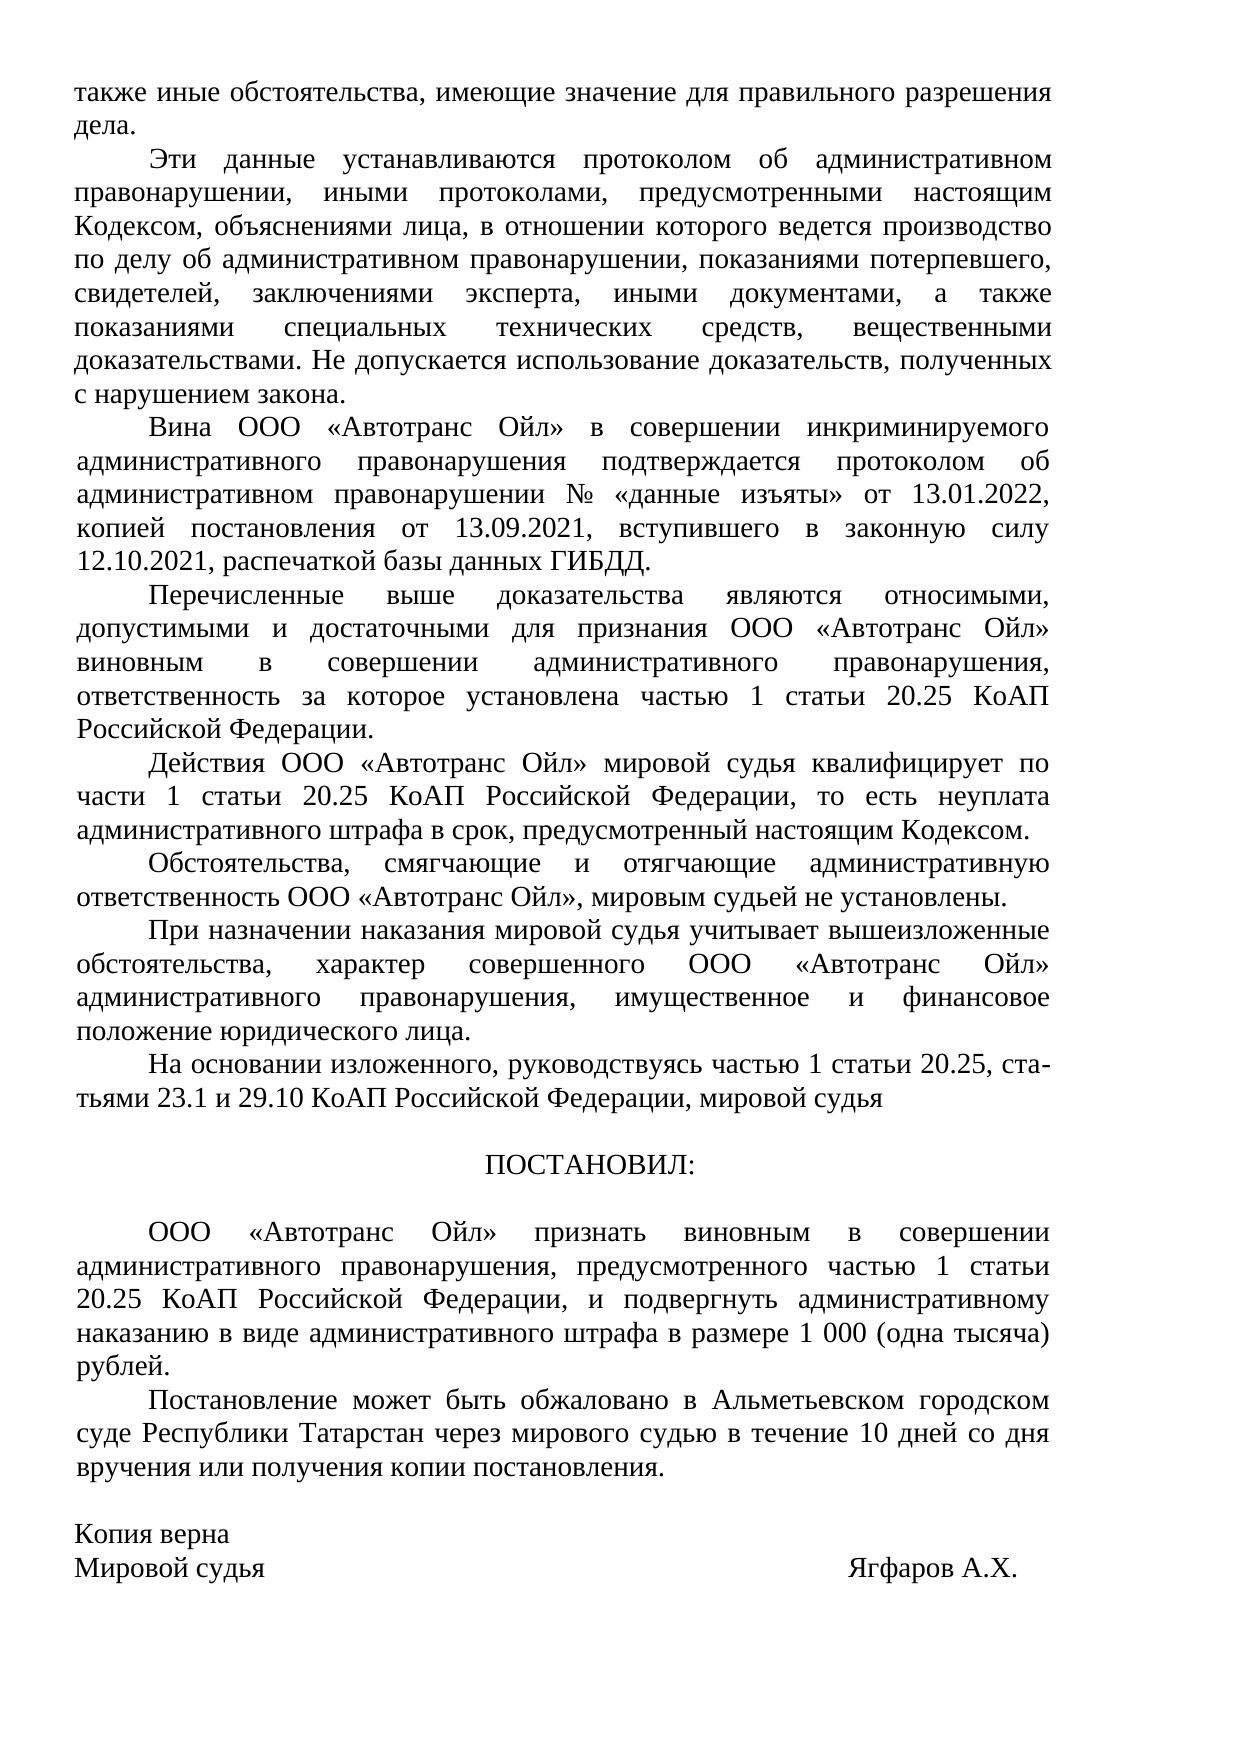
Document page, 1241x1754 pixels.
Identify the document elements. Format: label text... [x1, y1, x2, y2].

text Постановление может быть обжаловано в Альметьевском городском суде Республики Татарстан через мирового судью в течение 10 дней со дня вручения или получения копии постановления. [76, 1382, 1051, 1483]
text Мировой судья Ягфаров А.Х. [74, 1550, 1050, 1583]
text Копия верна [74, 1516, 1051, 1550]
text При назначении наказания мировой судья учитывает вышеизложенные обстоятельства, характер совершенного ООО «Автотранс Ойл» административного правонарушения, имущественное и финансовое положение юридического лица. [76, 912, 1051, 1047]
text Действия ООО «Автотранс Ойл» мировой судья квалифицирует по части 1 статьи 20.25 КоАП Российской Федерации, то есть неуплата административного штрафа в срок, предусмотренный настоящим Кодексом. [76, 745, 1050, 845]
text Перечисленные выше доказательства являются относимыми, допустимыми и достаточными для признания ООО «Автотранс Ойл» виновным в совершении административного правонарушения, ответственность за которое установлена частью 1 статьи 20.25 КоАП Российской Федерации. [76, 577, 1050, 745]
text Обстоятельства, смягчающие и отягчающие административную ответственность ООО «Автотранс Ойл», мировым судьей не установлены. [76, 845, 1051, 912]
text На основании изложенного, руководствуясь частью 1 статьи 20.25, статьями 23.1 и 29.10 КоАП Российской Федерации, мировой судья [76, 1047, 1051, 1114]
text ПОСТАНОВИЛ: [76, 1147, 1053, 1181]
text ООО «Автотранс Ойл» признать виновным в совершении административного правонарушения, предусмотренного частью 1 статьи 20.25 КоАП Российской Федерации, и подвергнуть административному наказанию в виде административного штрафа в размере 1 000 (одна тысяча) рублей. [76, 1214, 1051, 1382]
text Вина ООО «Автотранс Ойл» в совершении инкриминируемого административного правонарушения подтверждается протоколом об административном правонарушении № «данные изъяты» от 13.01.2022, копией постановления от 13.09.2021, вступившего в законную силу 12.10.2021, распечаткой базы данных ГИБДД. [76, 409, 1050, 577]
text Эти данные устанавливаются протоколом об административном правонарушении, иными протоколами, предусмотренными настоящим Кодексом, объяснениями лица, в отношении которого ведется производство по делу об административном правонарушении, показаниями потерпевшего, свидетелей, заключениями эксперта, иными документами, а также показаниями специальных технических средств, вещественными доказательствами. Не допускается использование доказательств, полученных с нарушением закона. [74, 141, 1053, 409]
